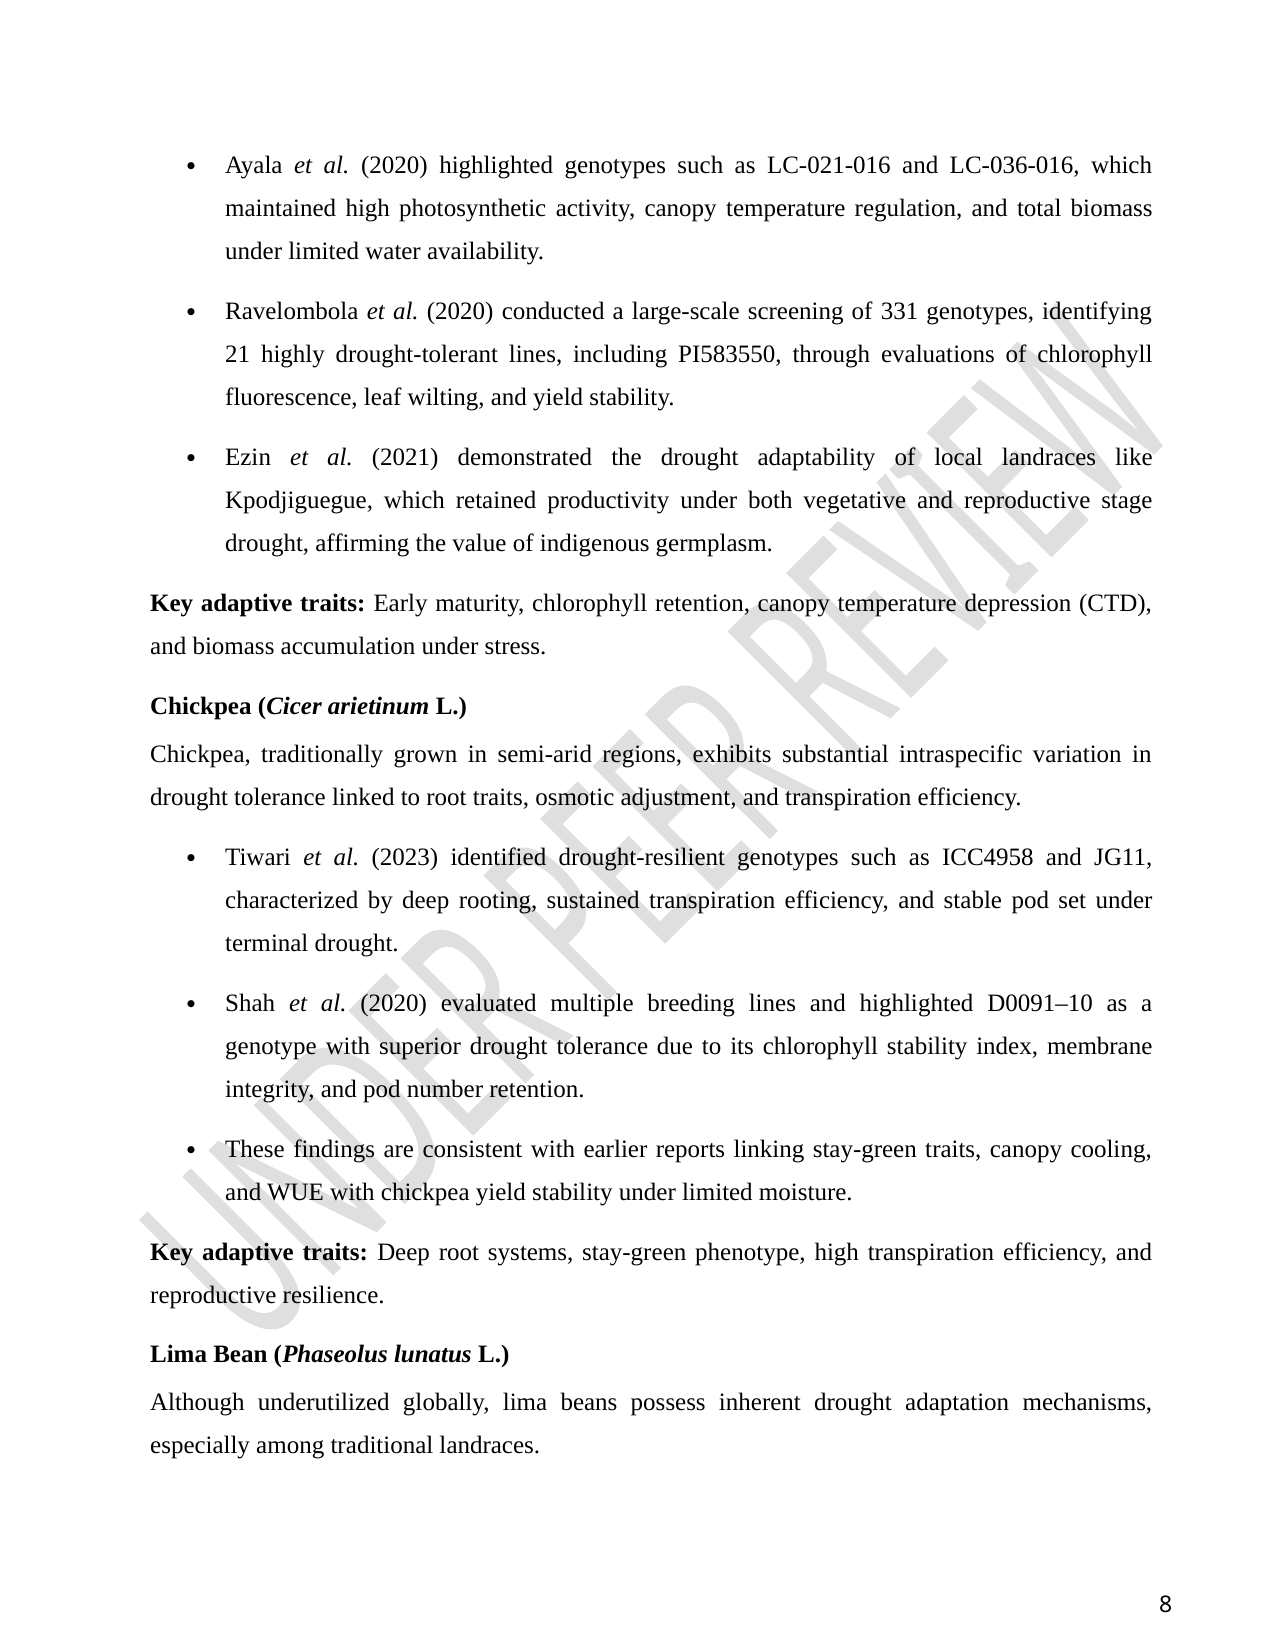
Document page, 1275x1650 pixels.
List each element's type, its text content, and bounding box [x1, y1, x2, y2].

list Ezin et al. (2021) demonstrated the drought adaptability of local landraces like Kpodjiguegue, which retained productivity under both vegetative and reproductive stage drought, affirming the value of indigenous germplasm. [187, 442, 1153, 557]
text Although underutilized globally, lima beans possess inherent drought adaptation mechanisms, especially among traditional landraces. [150, 1387, 1153, 1459]
list Shah et al. (2020) evaluated multiple breeding lines and highlighted D0091–10 as a genotype with superior drought tolerance due to its chlorophyll stability index, membrane integrity, and pod number retention. [187, 988, 1153, 1103]
list Ravelombola et al. (2020) conducted a large-scale screening of 331 genotypes, identifying 21 highly drought-tolerant lines, including PI583550, through evaluations of chlorophyll fluorescence, leaf wilting, and yield stability. [187, 296, 1153, 411]
text Chickpea (Cicer arietinum L.) [150, 691, 1153, 720]
list Tiwari et al. (2023) identified drought-resilient genotypes such as ICC4958 and JG11, characterized by deep rooting, sustained transpiration efficiency, and stable pod set under terminal drought. [187, 842, 1153, 957]
text Chickpea, traditionally grown in semi-arid regions, exhibits substantial intraspecific variation in drought tolerance linked to root traits, osmotic adjustment, and transpiration efficiency. [150, 739, 1153, 811]
text Lima Bean (Phaseolus lunatus L.) [150, 1339, 1153, 1368]
text Key adaptive traits: Deep root systems, stay-green phenotype, high transpiration efficiency, and reproductive resilience. [150, 1237, 1153, 1308]
text Key adaptive traits: Early maturity, chlorophyll retention, canopy temperature depression (CTD), and biomass accumulation under stress. [150, 588, 1153, 660]
list These findings are consistent with earlier reports linking stay-green traits, canopy cooling, and WUE with chickpea yield stability under limited moisture. [187, 1134, 1153, 1206]
list Ayala et al. (2020) highlighted genotypes such as LC-021-016 and LC-036-016, which maintained high photosynthetic activity, canopy temperature regulation, and total biomass under limited water availability. [187, 150, 1153, 265]
